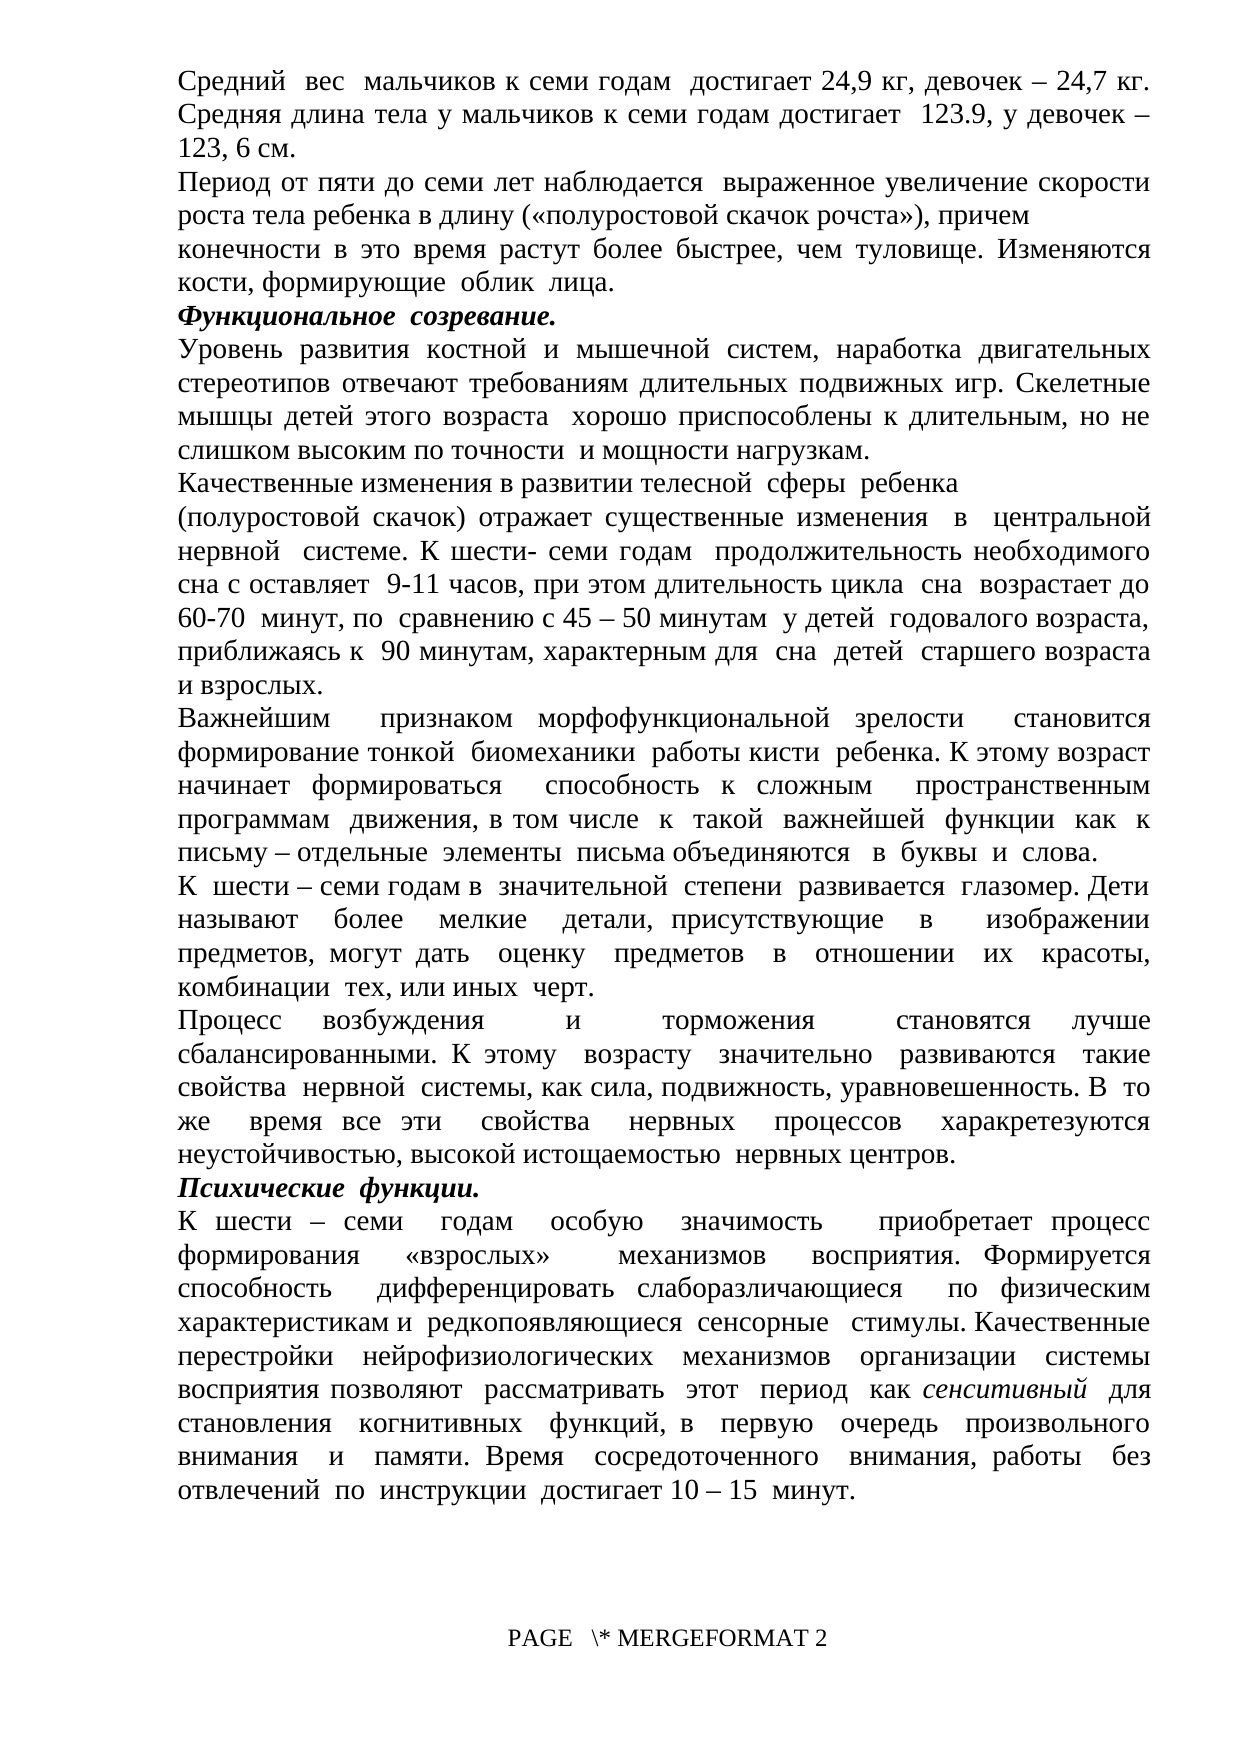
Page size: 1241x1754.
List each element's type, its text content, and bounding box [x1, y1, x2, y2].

text (полуростовой скачок) отражает существенные изменения в центральной нервной системе. К шести- семи годам продолжительность необходимого сна с оставляет 9-11 часов, при этом длительность цикла сна возрастает до 60-70 минут, по сравнению с 45 – 50 минутам у детей годовалого возраста, приближаясь к 90 минутам, характерным для сна детей старшего возраста и взрослых. [177, 499, 1152, 700]
text Уровень развития костной и мышечной систем, наработка двигательных стереотипов отвечают требованиям длительных подвижных игр. Скелетные мышцы детей этого возраста хорошо приспособлены к длительным, но не слишком высоким по точности и мощности нагрузкам. [177, 331, 1152, 466]
text К шести – семи годам особую значимость приобретает процесс формирования «взрослых» механизмов восприятия. Формируется способность дифференцировать слаборазличающиеся по физическим характеристикам и редкопоявляющиеся сенсорные стимулы. Качественные перестройки нейрофизиологических механизмов организации системы восприятия позволяют рассматривать этот период как сенситивный для становления когнитивных функций, в первую очередь произвольного внимания и памяти. Время сосредоточенного внимания, работы без отвлечений по инструкции достигает 10 – 15 минут. [177, 1203, 1152, 1505]
text Важнейшим признаком морфофункциональной зрелости становится формирование тонкой биомеханики работы кисти ребенка. К этому возраст начинает формироваться способность к сложным пространственным программам движения, в том числе к такой важнейшей функции как к письму – отдельные элементы письма объединяются в буквы и слова. [177, 700, 1152, 868]
text Функциональное созревание. [177, 298, 1152, 331]
text Качественные изменения в развитии телесной сферы ребенка [177, 466, 1152, 499]
text Психические функции. [177, 1170, 1152, 1203]
text Период от пяти до семи лет наблюдается выраженное увеличение скорости роста тела ребенка в длину («полуростовой скачок рочста»), причем [177, 164, 1152, 231]
text Средний вес мальчиков к семи годам достигает 24,9 кг, девочек – 24,7 кг. Средняя длина тела у мальчиков к семи годам достигает 123.9, у девочек –123, 6 см. [177, 63, 1152, 164]
text Процесс возбуждения и торможения становятся лучше сбалансированными. К этому возрасту значительно развиваются такие свойства нервной системы, как сила, подвижность, уравновешенность. В то же время все эти свойства нервных процессов харакретезуются неустойчивостью, высокой истощаемостью нервных центров. [177, 1002, 1152, 1170]
text К шести – семи годам в значительной степени развивается глазомер. Дети называют более мелкие детали, присутствующие в изображении предметов, могут дать оценку предметов в отношении их красоты, комбинации тех, или иных черт. [177, 868, 1152, 1002]
text конечности в это время растут более быстрее, чем туловище. Изменяются кости, формирующие облик лица. [177, 231, 1152, 298]
